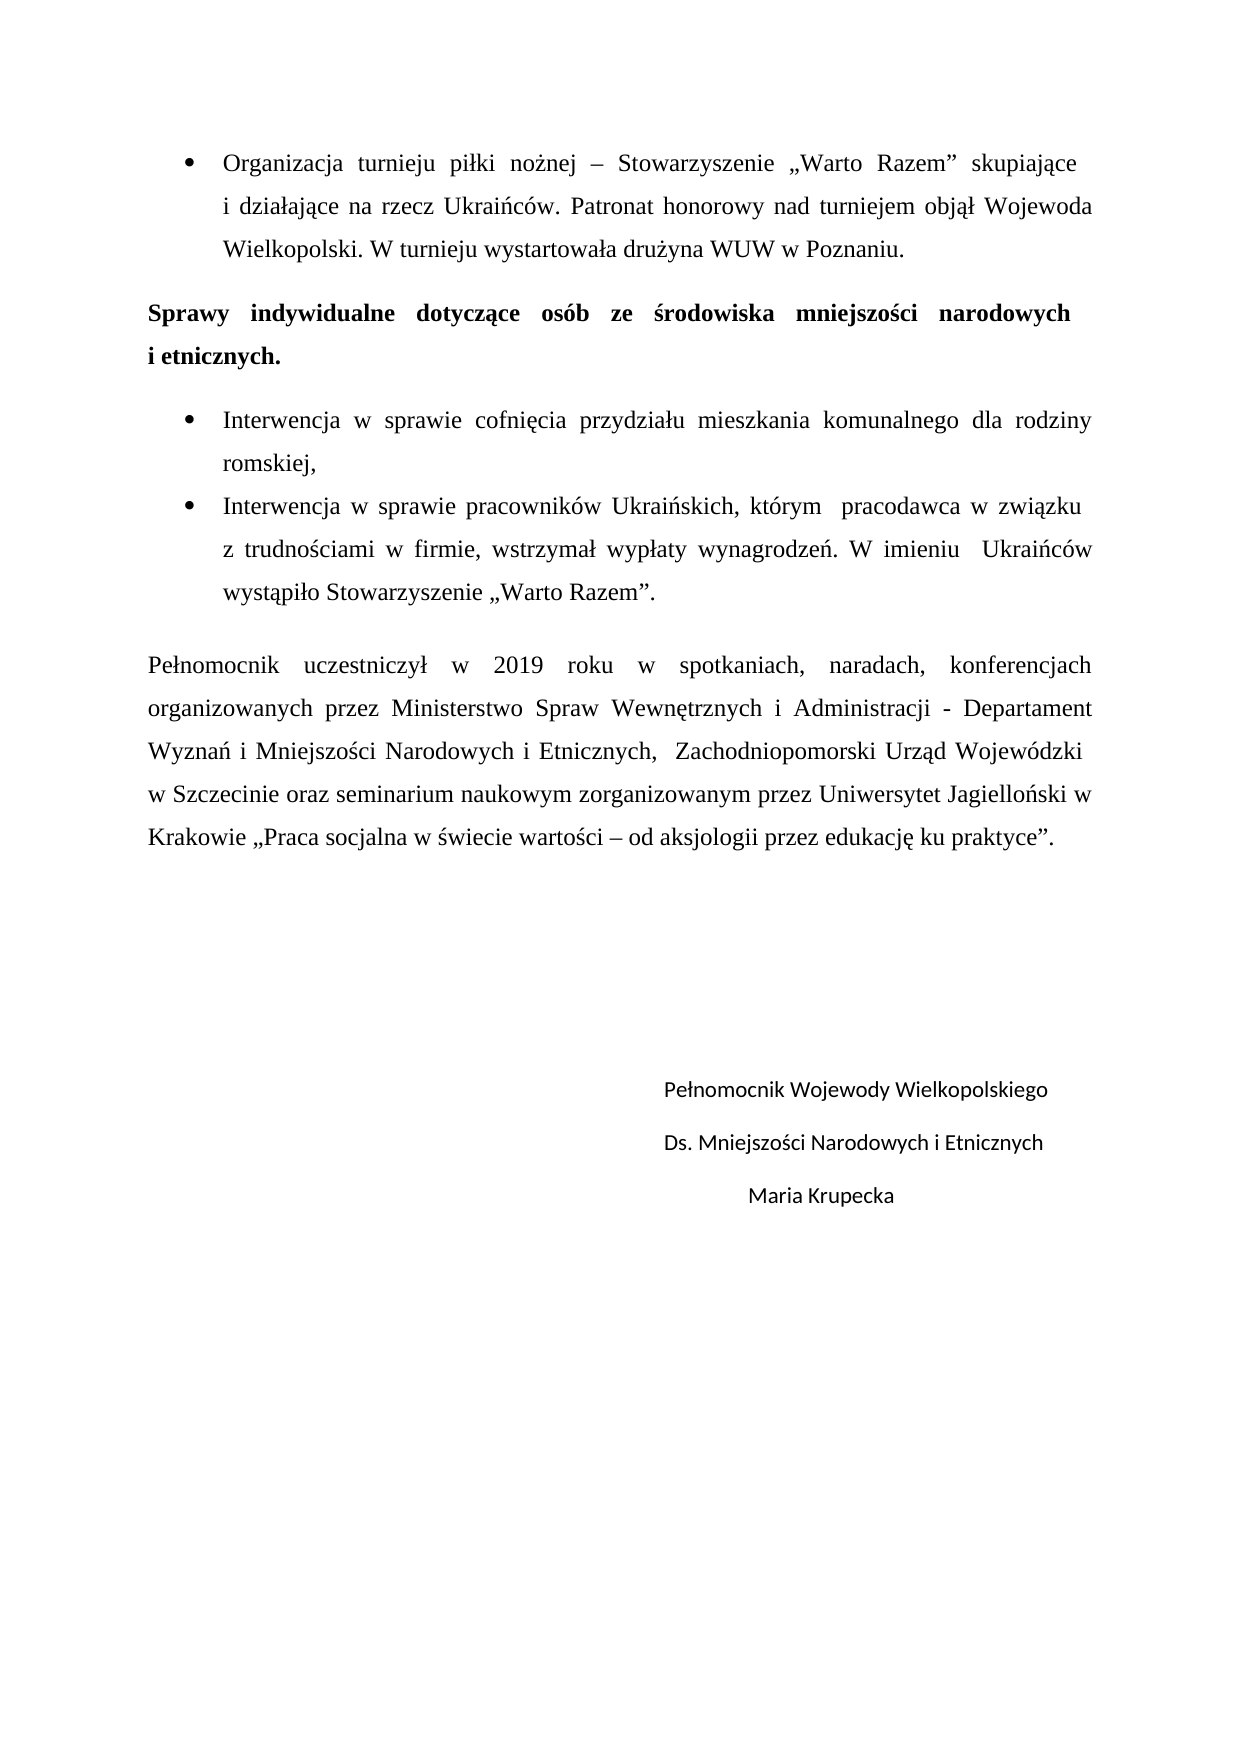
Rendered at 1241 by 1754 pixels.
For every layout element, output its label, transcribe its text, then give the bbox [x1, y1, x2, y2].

text Pełnomocnik Wojewody Wielkopolskiego [148, 1075, 1093, 1103]
text Ds. Mniejszości Narodowych i Etnicznych [148, 1128, 1093, 1156]
text Maria Krupecka [148, 1181, 1093, 1209]
text Pełnomocnik uczestniczył w 2019 roku w spotkaniach, naradach, konferencjach organizowanych przez Ministerstwo Spraw Wewnętrznych i Administracji - Departament Wyznań i Mniejszości Narodowych i Etnicznych, Zachodniopomorski Urząd Wojewódzki w Szczecinie oraz seminarium naukowym zorganizowanym przez Uniwersytet Jagielloński w Krakowie „Praca socjalna w świecie wartości – od aksjologii przez edukację ku praktyce”. [148, 650, 1093, 851]
text Sprawy indywidualne dotyczące osób ze środowiska mniejszości narodowych i etnicznych. [148, 298, 1093, 370]
list Interwencja w sprawie cofnięcia przydziału mieszkania komunalnego dla rodziny romskiej, [185, 405, 1093, 477]
list Interwencja w sprawie pracowników Ukraińskich, którym pracodawca w związku z trudnościami w firmie, wstrzymał wypłaty wynagrodzeń. W imieniu Ukraińców wystąpiło Stowarzyszenie „Warto Razem”. [185, 491, 1093, 606]
list Organizacja turnieju piłki nożnej – Stowarzyszenie „Warto Razem” skupiające i działające na rzecz Ukraińców. Patronat honorowy nad turniejem objął Wojewoda Wielkopolski. W turnieju wystartowała drużyna WUW w Poznaniu. [185, 148, 1093, 263]
